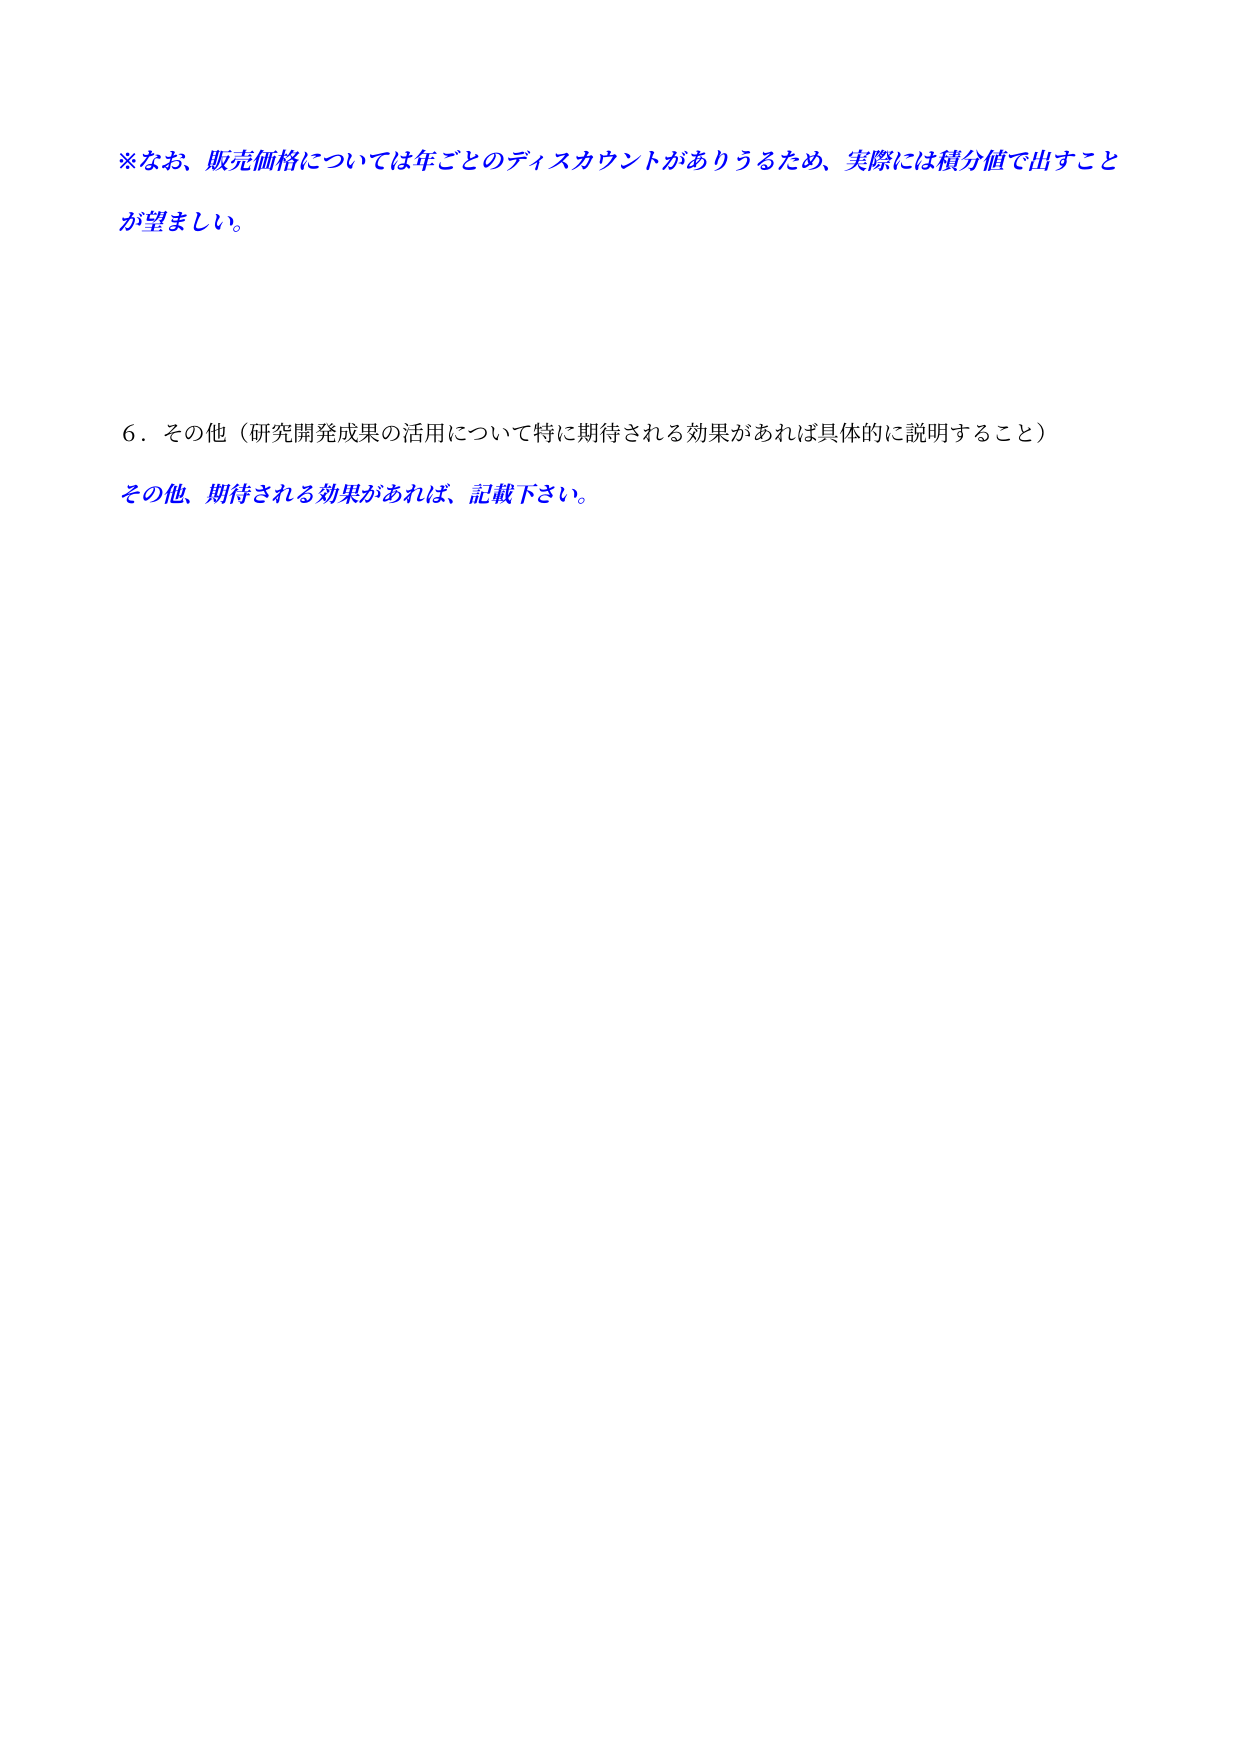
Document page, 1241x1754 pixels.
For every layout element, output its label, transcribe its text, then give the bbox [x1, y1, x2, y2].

text その他、期待される効果があれば、記載下さい。 [118, 462, 1122, 523]
subtitle ６．その他（研究開発成果の活用について特に期待される効果があれば具体的に説明すること） [118, 402, 1122, 462]
text ※なお、販売価格については年ごとのディスカウントがありうるため、実際には積分値で出すことが望ましい。 [118, 129, 1122, 250]
